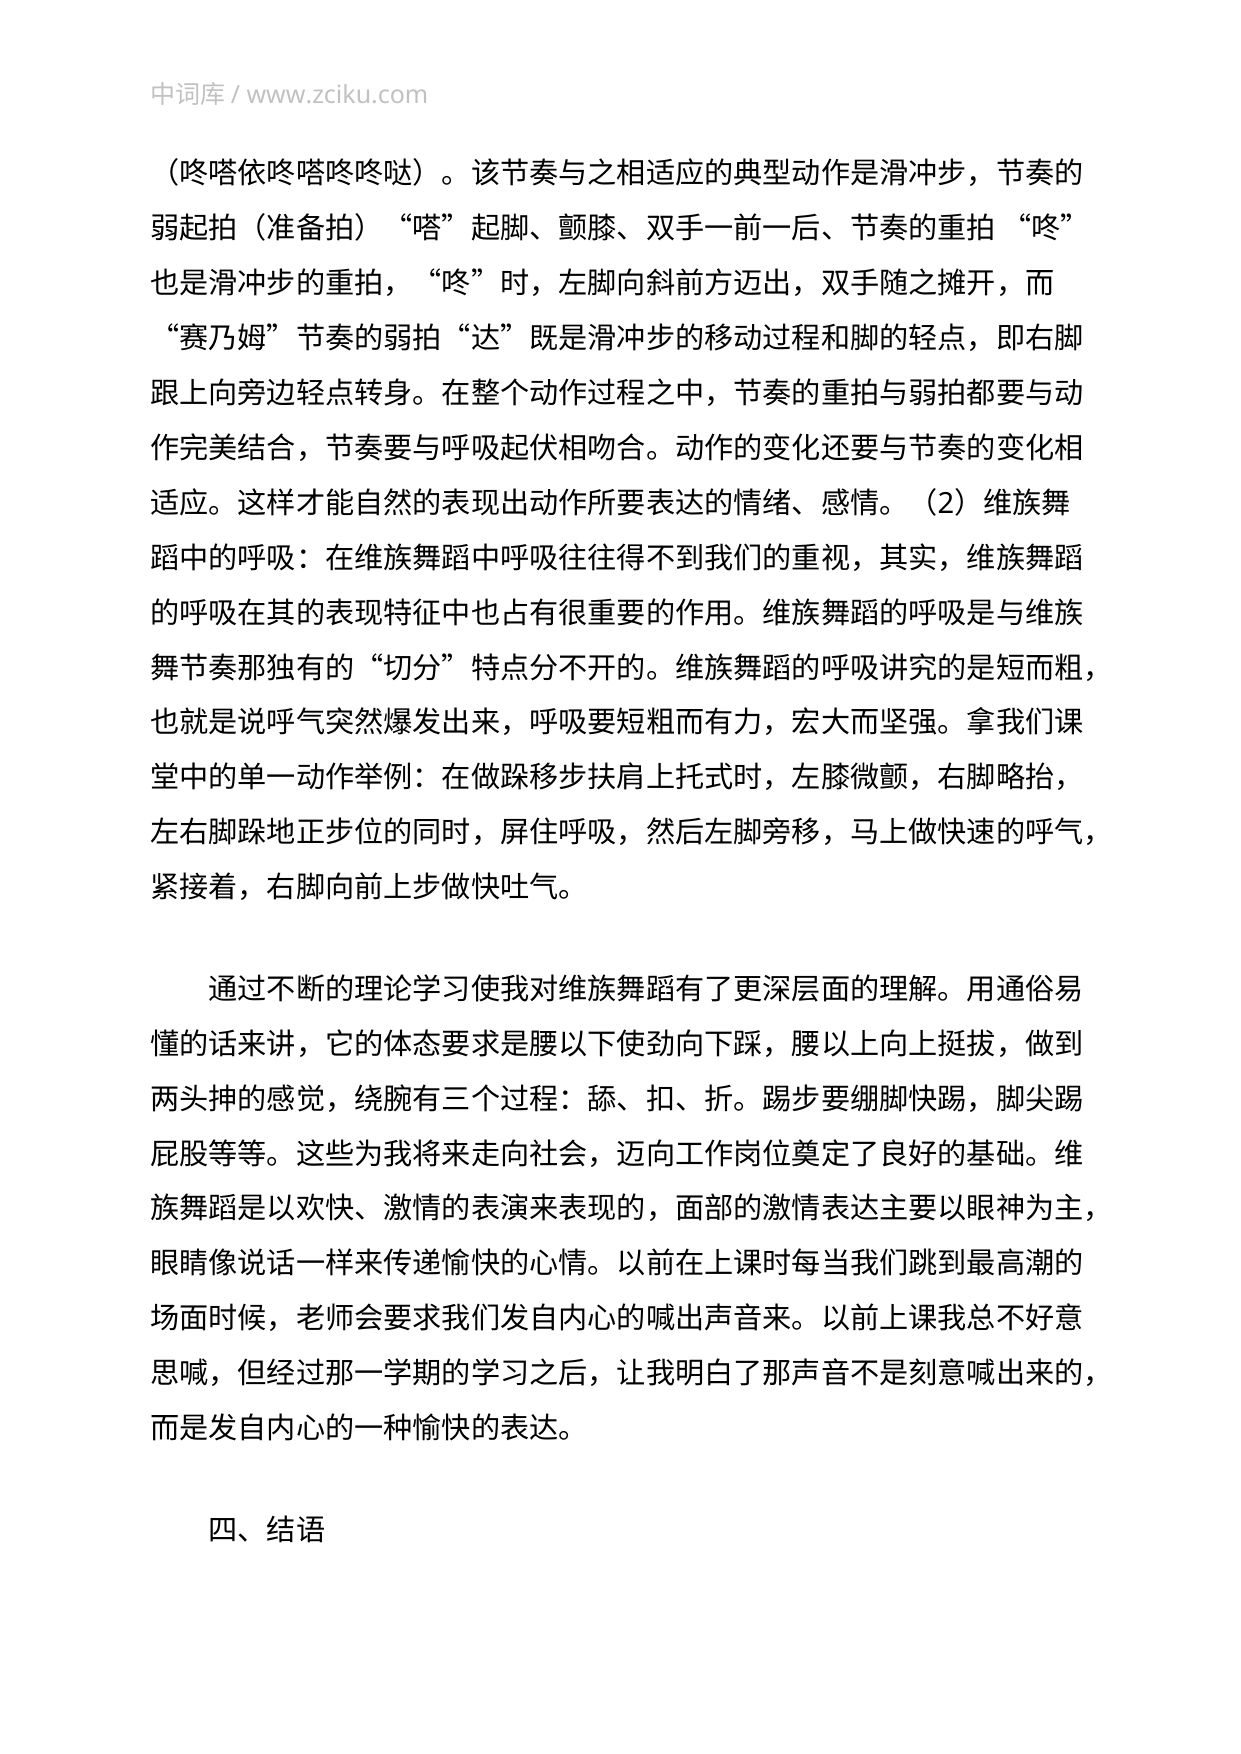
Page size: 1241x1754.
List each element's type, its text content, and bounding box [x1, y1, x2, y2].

text 通过不断的理论学习使我对维族舞蹈有了更深层面的理解。用通俗易懂的话来讲，它的体态要求是腰以下使劲向下踩，腰以上向上挺拔，做到两头抻的感觉，绕腕有三个过程：舔、扣、折。踢步要绷脚快踢，脚尖踢屁股等等。这些为我将来走向社会，迈向工作岗位奠定了良好的基础。维族舞蹈是以欢快、激情的表演来表现的，面部的激情表达主要以眼神为主，眼睛像说话一样来传递愉快的心情。以前在上课时每当我们跳到最高潮的场面时候，老师会要求我们发自内心的喊出声音来。以前上课我总不好意思喊，但经过那一学期的学习之后，让我明白了那声音不是刻意喊出来的，而是发自内心的一种愉快的表达。 [150, 966, 1090, 1447]
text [150, 150, 1090, 906]
text 四、结语 [150, 1506, 1090, 1549]
